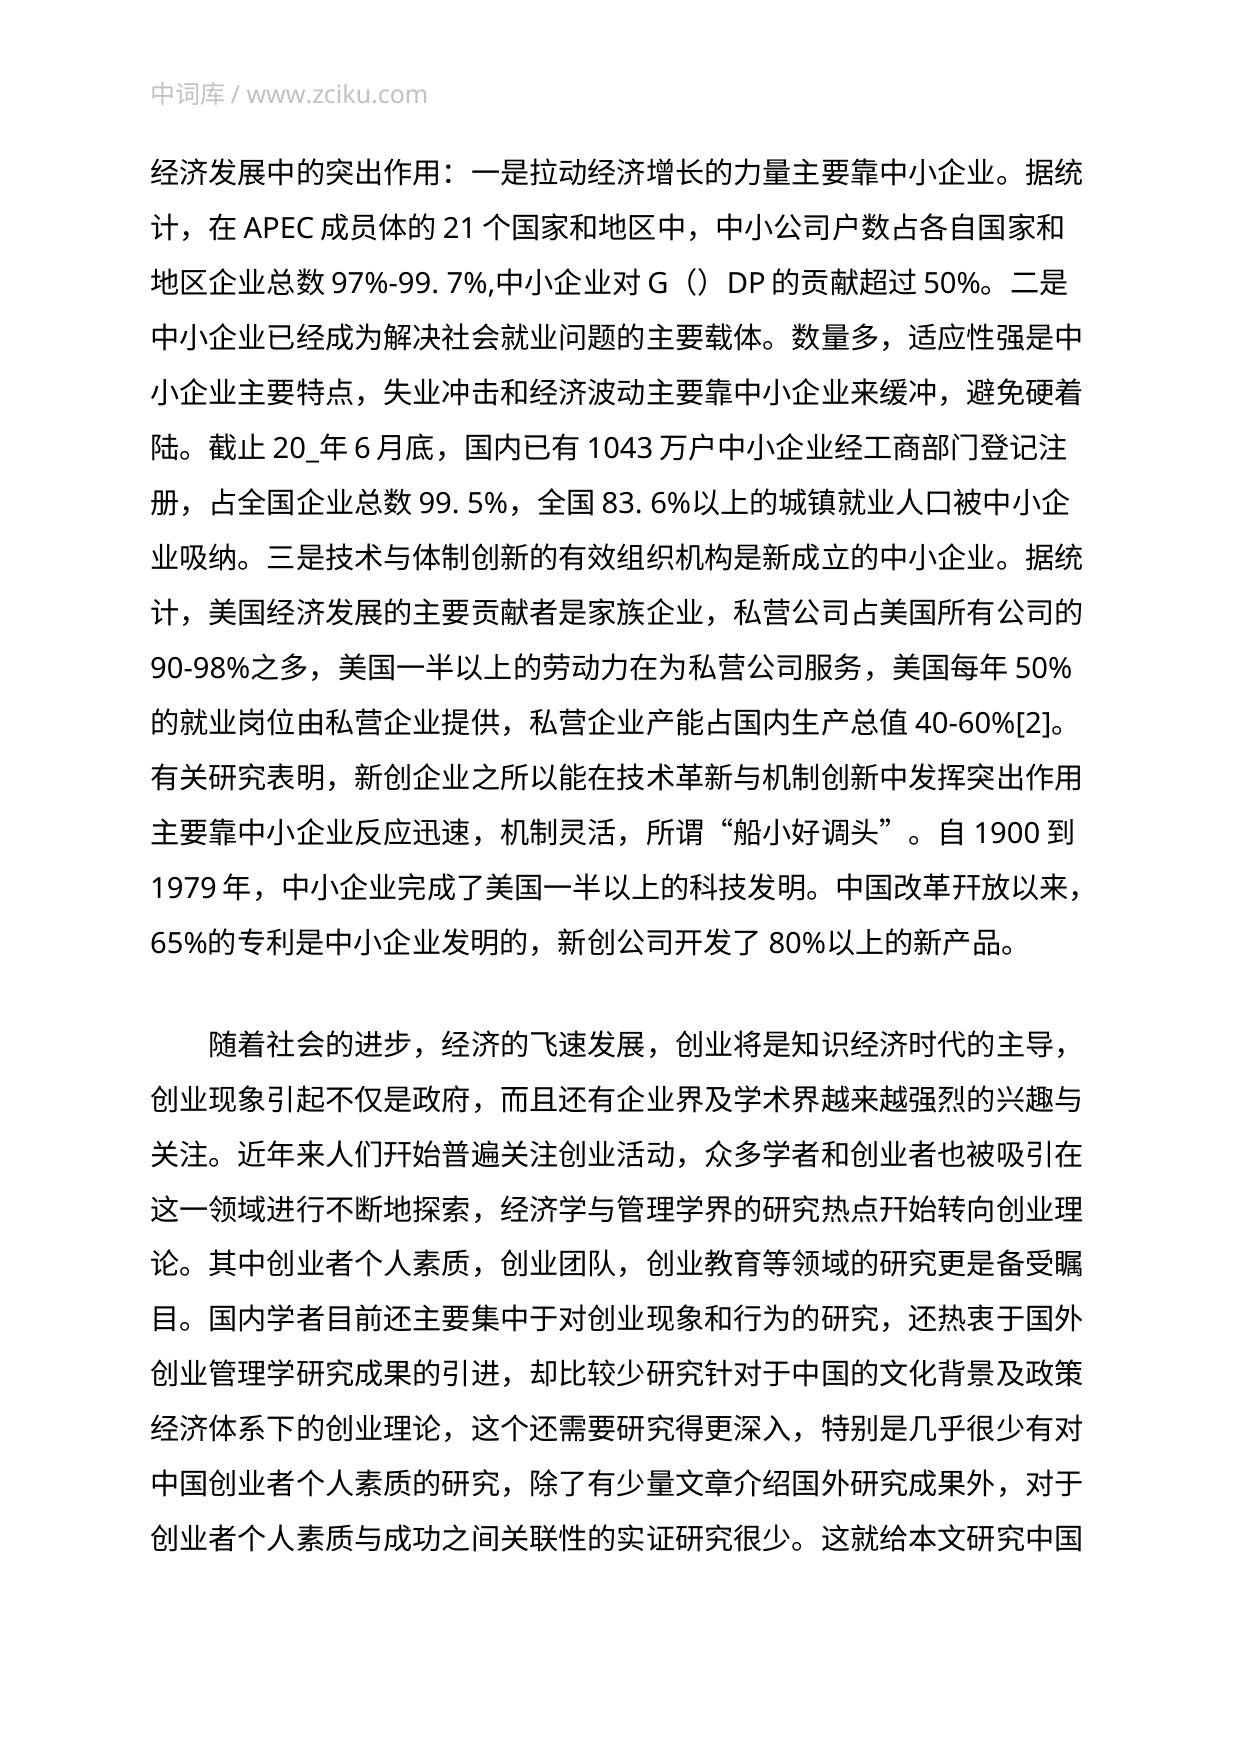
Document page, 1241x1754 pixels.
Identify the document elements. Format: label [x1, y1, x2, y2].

text [150, 150, 1090, 962]
text [150, 1021, 1090, 1558]
